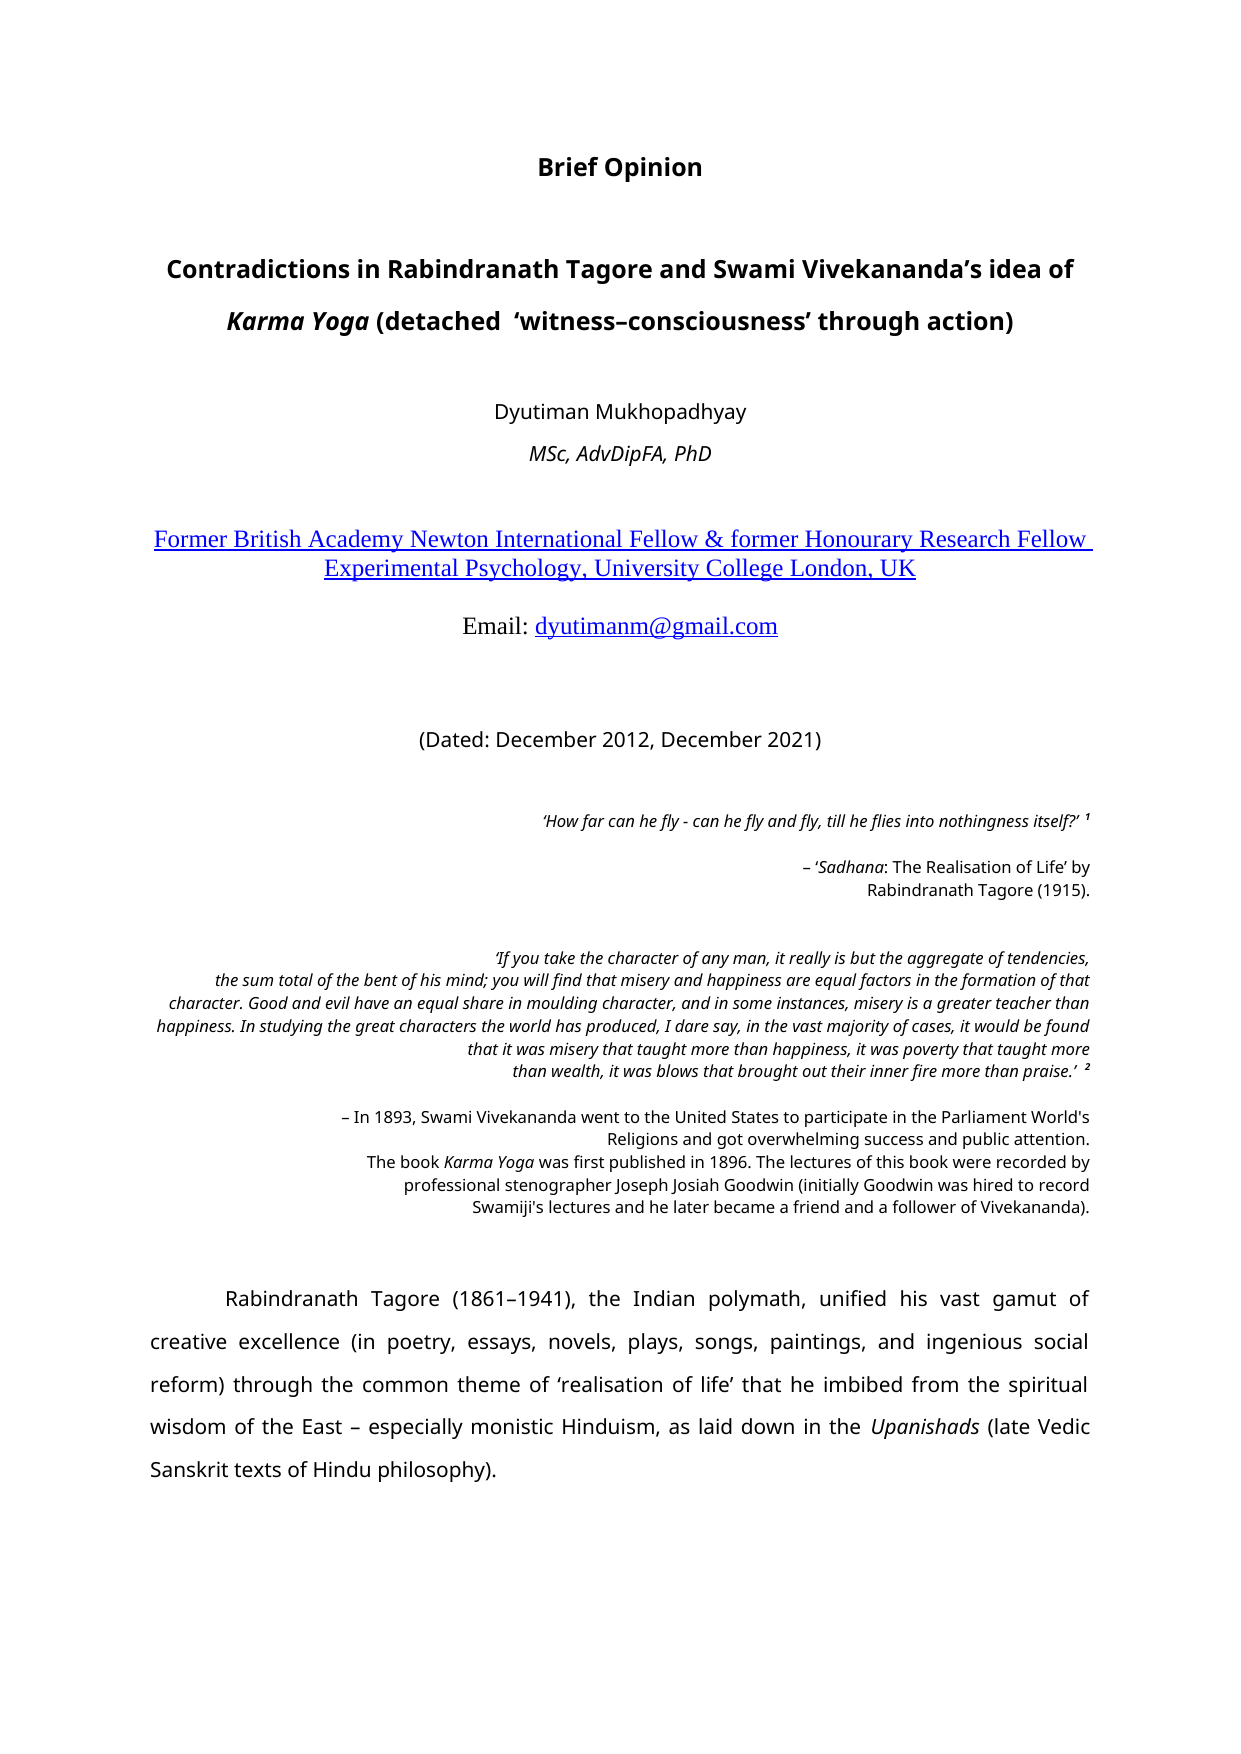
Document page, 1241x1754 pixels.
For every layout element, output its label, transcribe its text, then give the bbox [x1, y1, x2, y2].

text – In 1893, Swami Vivekananda went to the United States to participate in the Parliament World's [150, 1105, 1090, 1128]
text Former British Academy Newton International Fellow & former Honourary Research Fellow [150, 524, 1090, 553]
text ‘How far can he fly - can he fly and fly, till he flies into nothingness itself?’ 1 [150, 810, 1090, 833]
text Rabindranath Tagore (1915). [150, 878, 1090, 901]
text – ‘Sadhana: The Realisation of Life’ by [150, 855, 1090, 878]
text MSc, AdvDipFA, PhD [150, 439, 1090, 468]
text than wealth, it was blows that brought out their inner fire more than praise.’ 2 [150, 1060, 1090, 1082]
text the sum total of the bent of his mind; you will find that misery and happiness are equal factors in the formation of that character. Good and evil have an equal share in moulding character, and in some instances, misery is a greater teacher than happiness. In studying the great characters the world has produced, I dare say, in the vast majority of cases, it would be found that it was misery that taught more than happiness, it was poverty that taught more [150, 969, 1090, 1060]
text Contradictions in Rabindranath Tagore and Swami Vivekananda’s idea of Karma Yoga (detached ‘witness–consciousness’ through action) [150, 252, 1090, 337]
text Experimental Psychology, University College London, UK [150, 553, 1090, 582]
text professional stenographer Joseph Josiah Goodwin (initially Goodwin was hired to record [150, 1173, 1090, 1196]
text Brief Opinion [150, 150, 1090, 184]
text The book Karma Yoga was first published in 1896. The lectures of this book were recorded by [150, 1151, 1090, 1173]
text Rabindranath Tagore (1861–1941), the Indian polymath, unified his vast gamut of creative excellence (in poetry, essays, novels, plays, songs, paintings, and ingenious social reform) through the common theme of ‘realisation of life’ that he imbibed from the spiritual wisdom of the East – especially monistic Hinduism, as laid down in the Upanishads (late Vedic Sanskrit texts of Hindu philosophy). [150, 1284, 1090, 1483]
text Email: dyutimanm@gmail.com [150, 611, 1090, 639]
text Religions and got overwhelming success and public attention. [150, 1128, 1090, 1151]
text ‘If you take the character of any man, it really is but the aggregate of tendencies, [150, 946, 1090, 969]
text Swamiji's lectures and he later became a friend and a follower of Vivekananda). [150, 1196, 1090, 1219]
text Dyutiman Mukhopadhyay [150, 397, 1090, 425]
text (Dated: December 2012, December 2021) [150, 725, 1090, 753]
